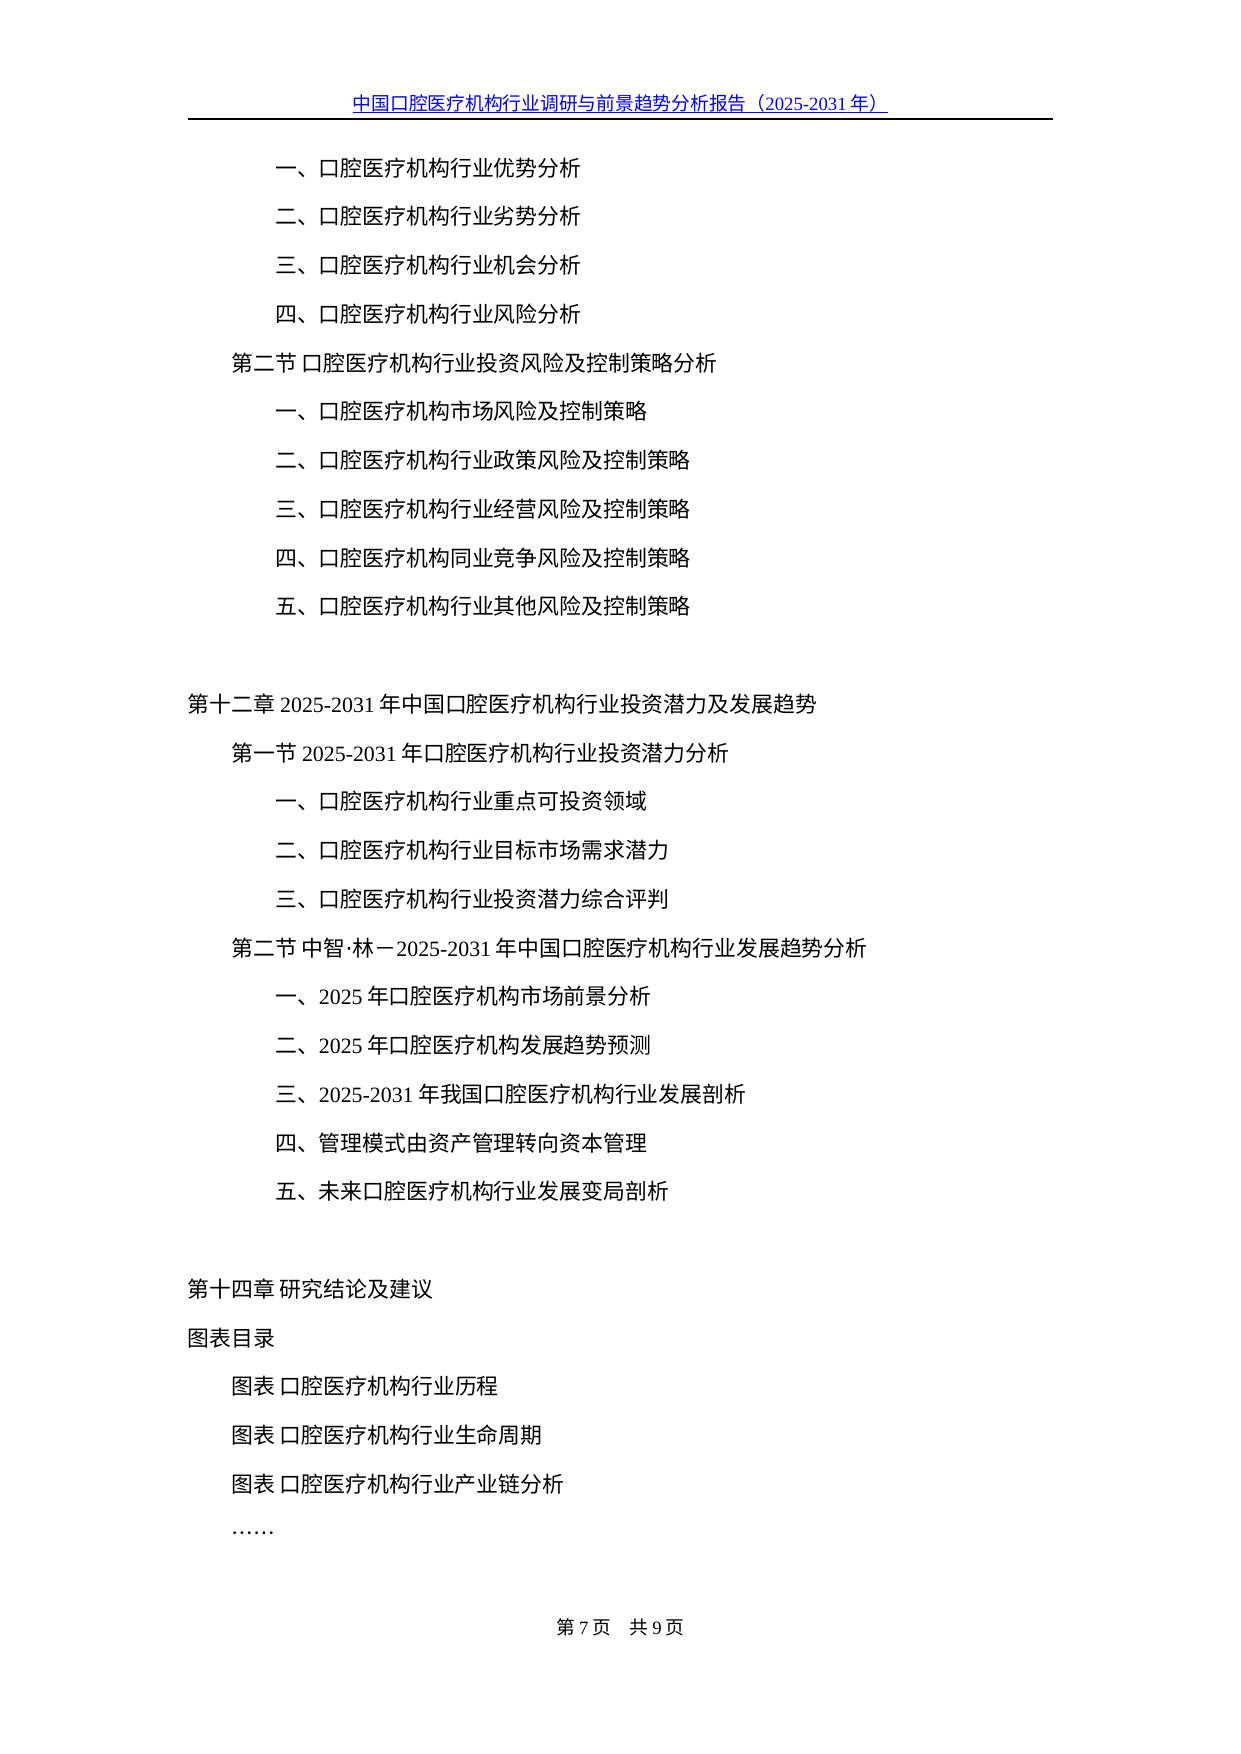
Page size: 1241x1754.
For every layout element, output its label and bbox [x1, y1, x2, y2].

text [187, 150, 1053, 1548]
